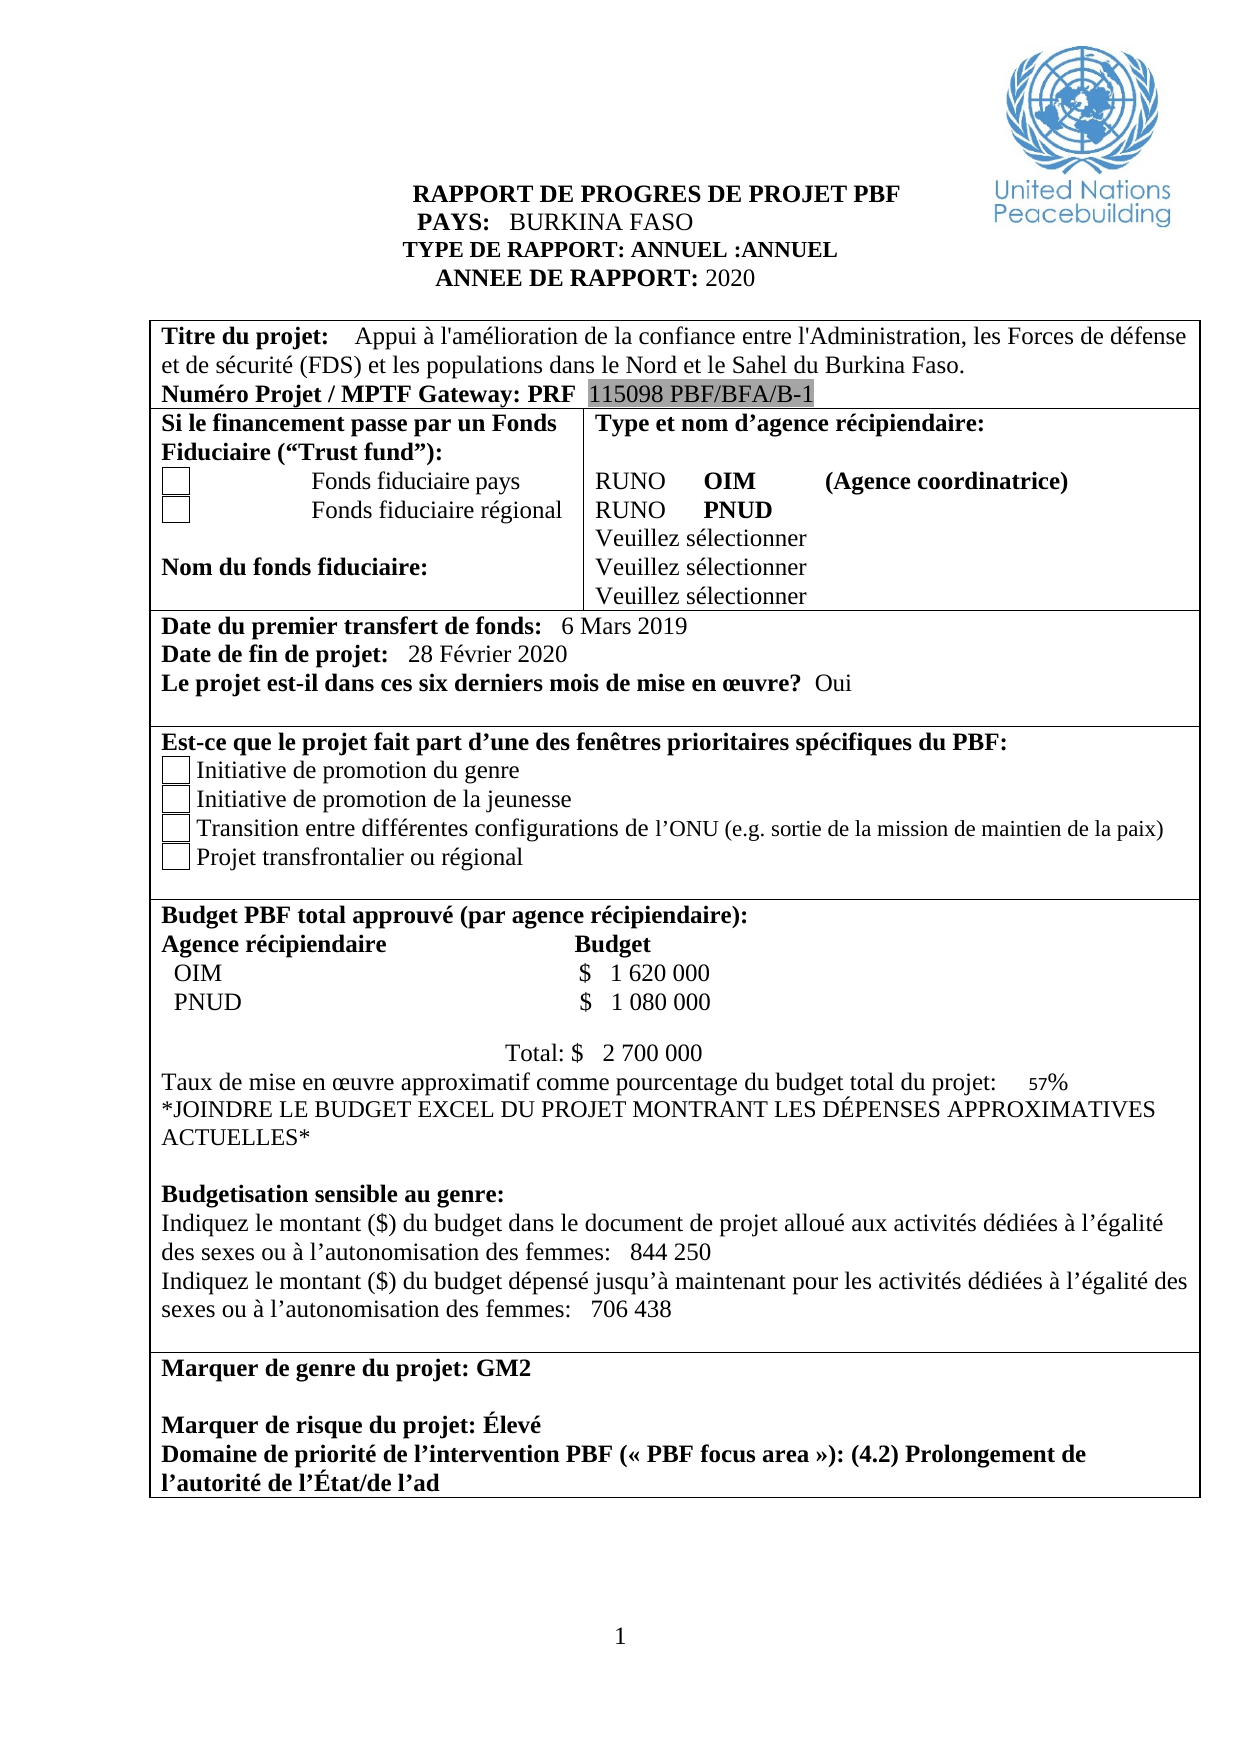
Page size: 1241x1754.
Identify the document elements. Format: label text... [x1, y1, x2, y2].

list RAPPORT DE PROGRES DE PROJET PBF [187, 179, 1053, 207]
table_cell Marquer de genre du projet: Marquer de risque du projet: Domaine de priorité de l’intervention PBF (« PBF focus area »): [151, 1353, 1199, 1497]
text ANNEE DE RAPPORT: 2020 [187, 263, 1053, 291]
text TYPE DE RAPPORT: annuEl : [187, 236, 1053, 263]
table_cell Type et nom d’agence récipiendaire: OIM (Agence coordinatrice) PNUD [584, 409, 1199, 610]
table_cell Si le financement passe par un Fonds Fiduciaire (“Trust fund”): Fonds fiduciaire pays Fonds fiduciaire régional Nom du fonds fiduciaire: [151, 409, 583, 610]
table_header Titre du projet: Appui à l'amélioration de la confiance entre l'Administration, les Forces de défense et de sécurité (FDS) et les populations dans le Nord et le Sahel du Burkina Faso. Numéro Projet / MPTF Gateway: 115098 PBF/BFA/B-1 [151, 321, 1199, 407]
picture [991, 46, 1173, 231]
table_cell Date du premier transfert de fonds: 6 Mars 2019 Date de fin de projet: 28 Février 2020 Le projet est-il dans ces six derniers mois de mise en œuvre? [151, 611, 1199, 726]
table_cell Est-ce que le projet fait part d’une des fenêtres prioritaires spécifiques du PBF: Initiative de promotion du genre Initiative de promotion de la jeunesse Transition entre différentes configurations de l’ONU (e.g. sortie de la mission de maintien de la paix) Projet transfrontalier ou régional [151, 727, 1199, 899]
table_cell Budget PBF total approuvé (par agence récipiendaire): Agence récipiendaire Budget OIM $ 1 620 000 PNUD $ 1 080 000 Total: $ 2 700 000 Taux de mise en œuvre approximatif comme pourcentage du budget total du projet: 57% *JOINDRE LE BUDGET EXCEL DU PROJET MONTRANT LES DÉPENSES APPROXIMATIVES ACTUELLES* Budgetisation sensible au genre: Indiquez le montant ($) du budget dans le document de projet alloué aux activités dédiées à l’égalité des sexes ou à l’autonomisation des femmes: 844 250 Indiquez le montant ($) du budget dépensé jusqu’à maintenant pour les activités dédiées à l’égalité des sexes ou à l’autonomisation des femmes: 706 438 [151, 900, 1199, 1352]
text PAYS: BURKINA FASO [187, 207, 1053, 236]
